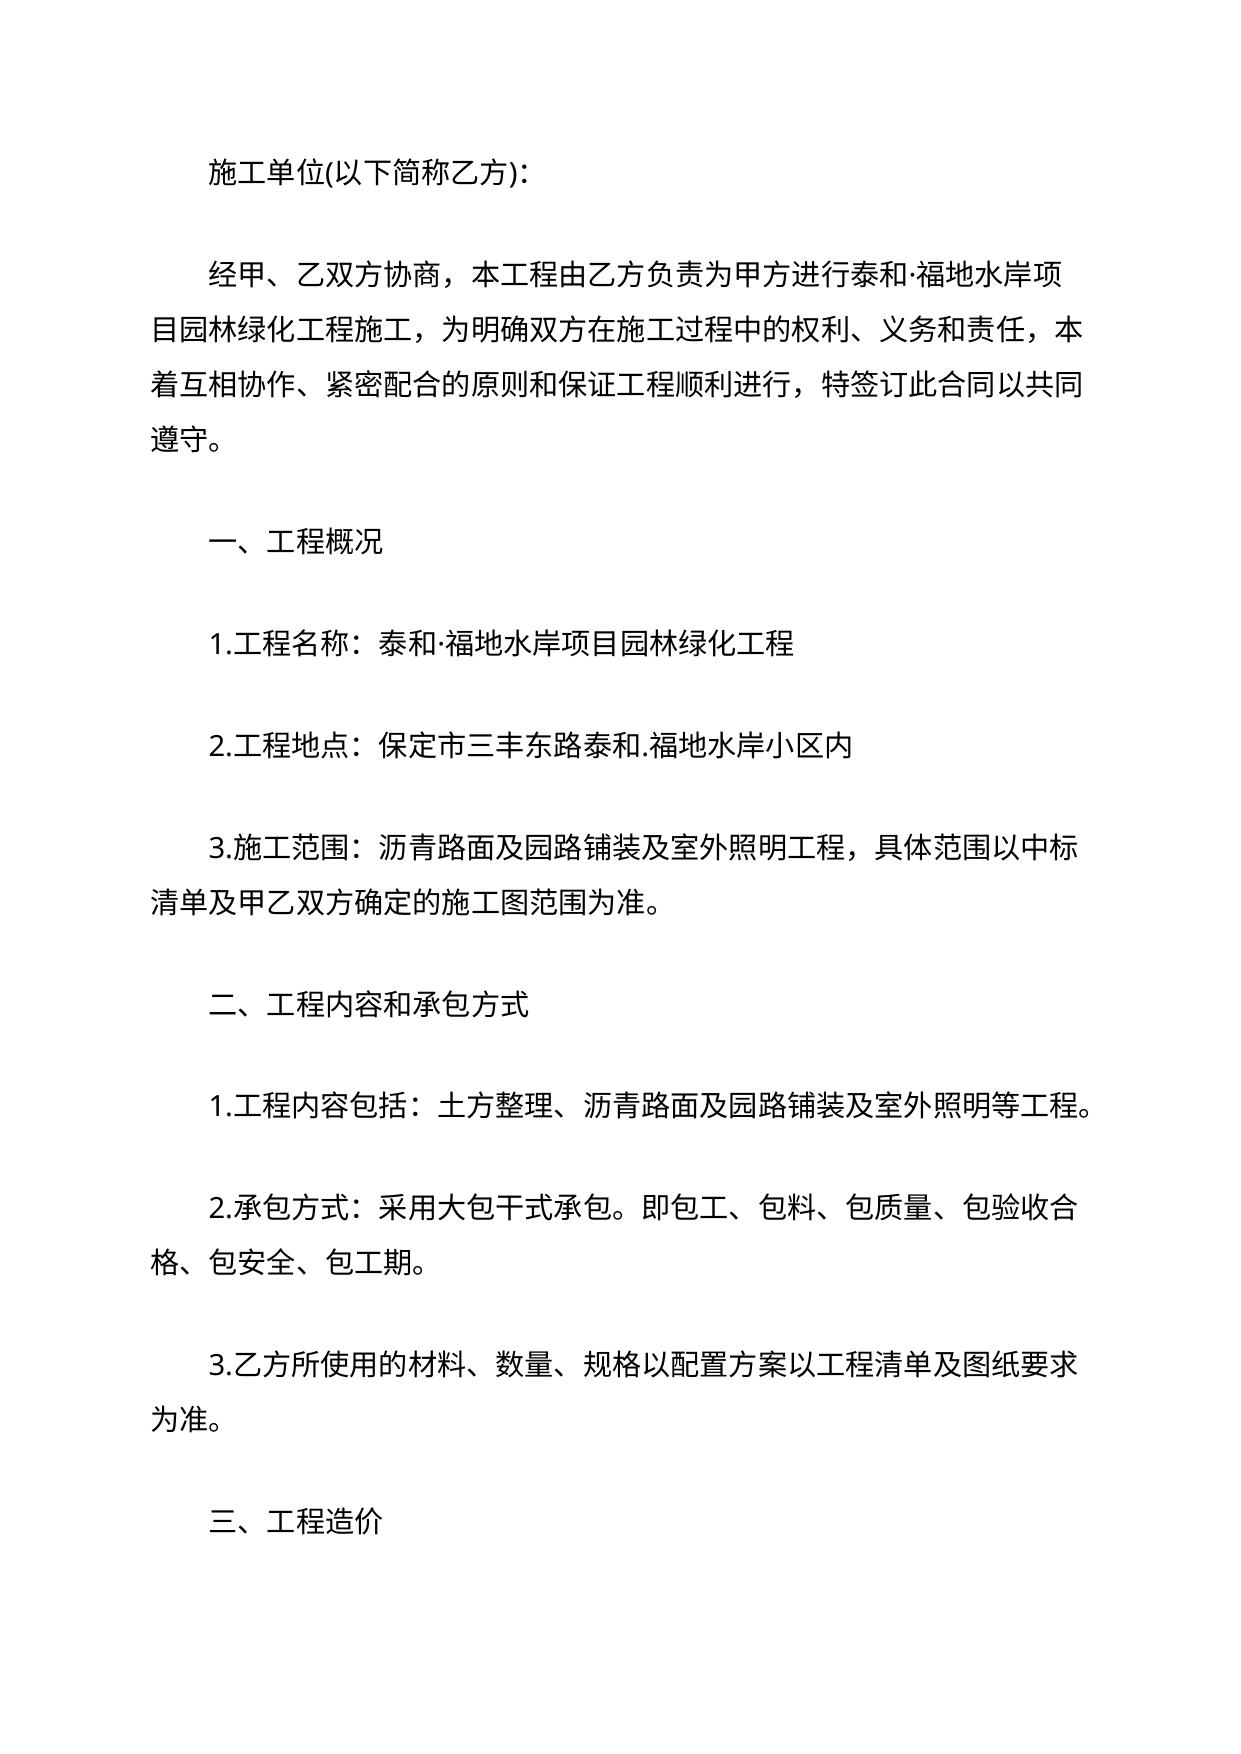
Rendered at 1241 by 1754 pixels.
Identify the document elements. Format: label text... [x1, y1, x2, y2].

text 1.工程名称：泰和·福地水岸项目园林绿化工程 [150, 620, 1090, 663]
text 二、工程内容和承包方式 [150, 981, 1090, 1023]
text 2.承包方式：采用大包干式承包。即包工、包料、包质量、包验收合格、包安全、包工期。 [150, 1185, 1090, 1282]
text 经甲、乙双方协商，本工程由乙方负责为甲方进行泰和·福地水岸项目园林绿化工程施工，为明确双方在施工过程中的权利、义务和责任，本着互相协作、紧密配合的原则和保证工程顺利进行，特签订此合同以共同遵守。 [150, 252, 1090, 459]
text 2.工程地点：保定市三丰东路泰和.福地水岸小区内 [150, 722, 1090, 765]
text 3.乙方所使用的材料、数量、规格以配置方案以工程清单及图纸要求为准。 [150, 1342, 1090, 1439]
text 3.施工范围：沥青路面及园路铺装及室外照明工程，具体范围以中标清单及甲乙双方确定的施工图范围为准。 [150, 824, 1090, 922]
text 一、工程概况 [150, 518, 1090, 561]
text 施工单位(以下简称乙方)： [150, 150, 1090, 192]
text 1.工程内容包括：土方整理、沥青路面及园路铺装及室外照明等工程。 [150, 1083, 1090, 1125]
text 三、工程造价 [150, 1498, 1090, 1541]
